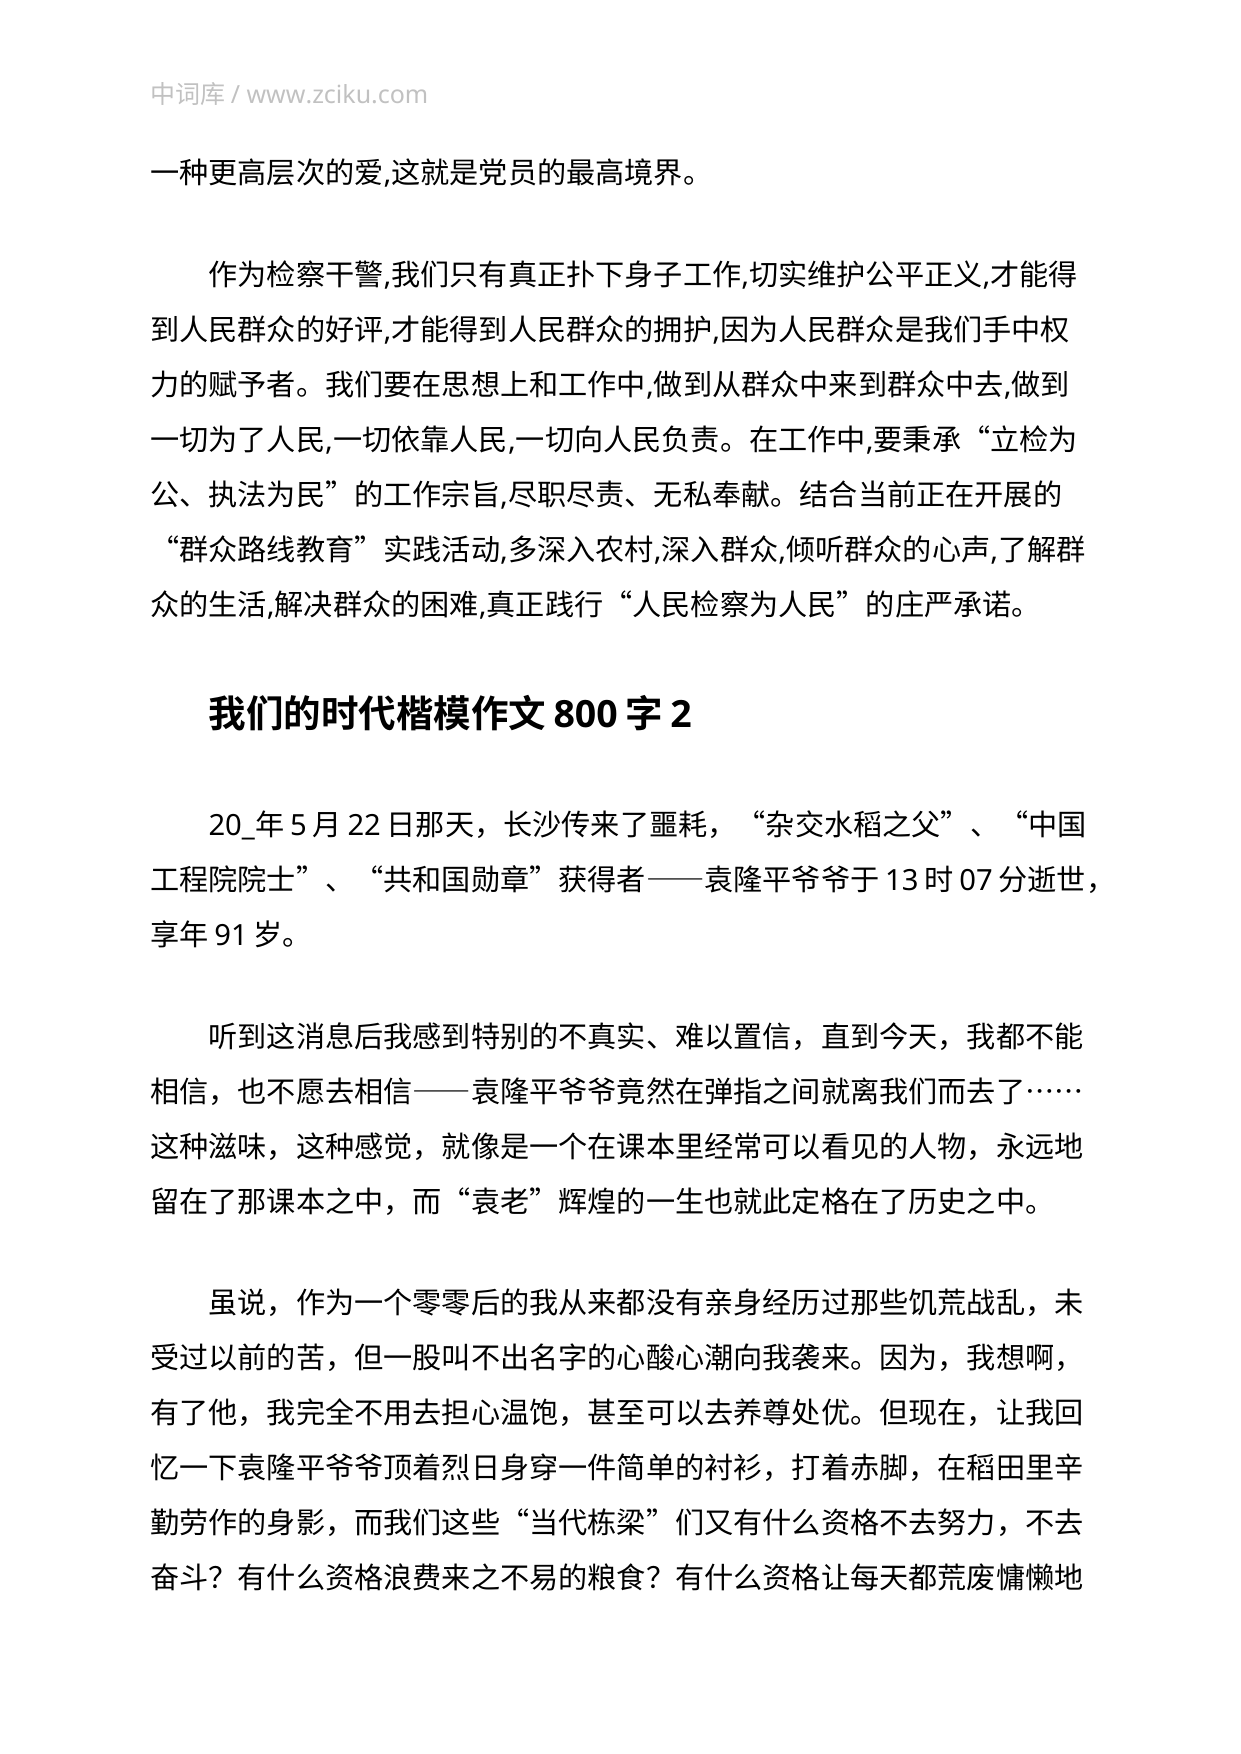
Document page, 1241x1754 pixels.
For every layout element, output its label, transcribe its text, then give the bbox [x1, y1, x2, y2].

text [150, 1280, 1090, 1597]
text 听到这消息后我感到特别的不真实、难以置信，直到今天，我都不能相信，也不愿去相信——袁隆平爷爷竟然在弹指之间就离我们而去了……这种滋味，这种感觉，就像是一个在课本里经常可以看见的人物，永远地留在了那课本之中，而“袁老”辉煌的一生也就此定格在了历史之中。 [150, 1013, 1090, 1221]
text 我们的时代楷模作文800字2 [150, 684, 1090, 738]
text 作为检察干警,我们只有真正扑下身子工作,切实维护公平正义,才能得到人民群众的好评,才能得到人民群众的拥护,因为人民群众是我们手中权力的赋予者。我们要在思想上和工作中,做到从群众中来到群众中去,做到一切为了人民,一切依靠人民,一切向人民负责。在工作中,要秉承“立检为公、执法为民”的工作宗旨,尽职尽责、无私奉献。结合当前正在开展的“群众路线教育”实践活动,多深入农村,深入群众,倾听群众的心声,了解群众的生活,解决群众的困难,真正践行“人民检察为人民”的庄严承诺。 [150, 252, 1090, 624]
text 20_年5月22日那天，长沙传来了噩耗，“杂交水稻之父”、“中国工程院院士”、“共和国勋章”获得者——袁隆平爷爷于13时07分逝世，享年91岁。 [150, 802, 1090, 954]
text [150, 150, 1090, 192]
